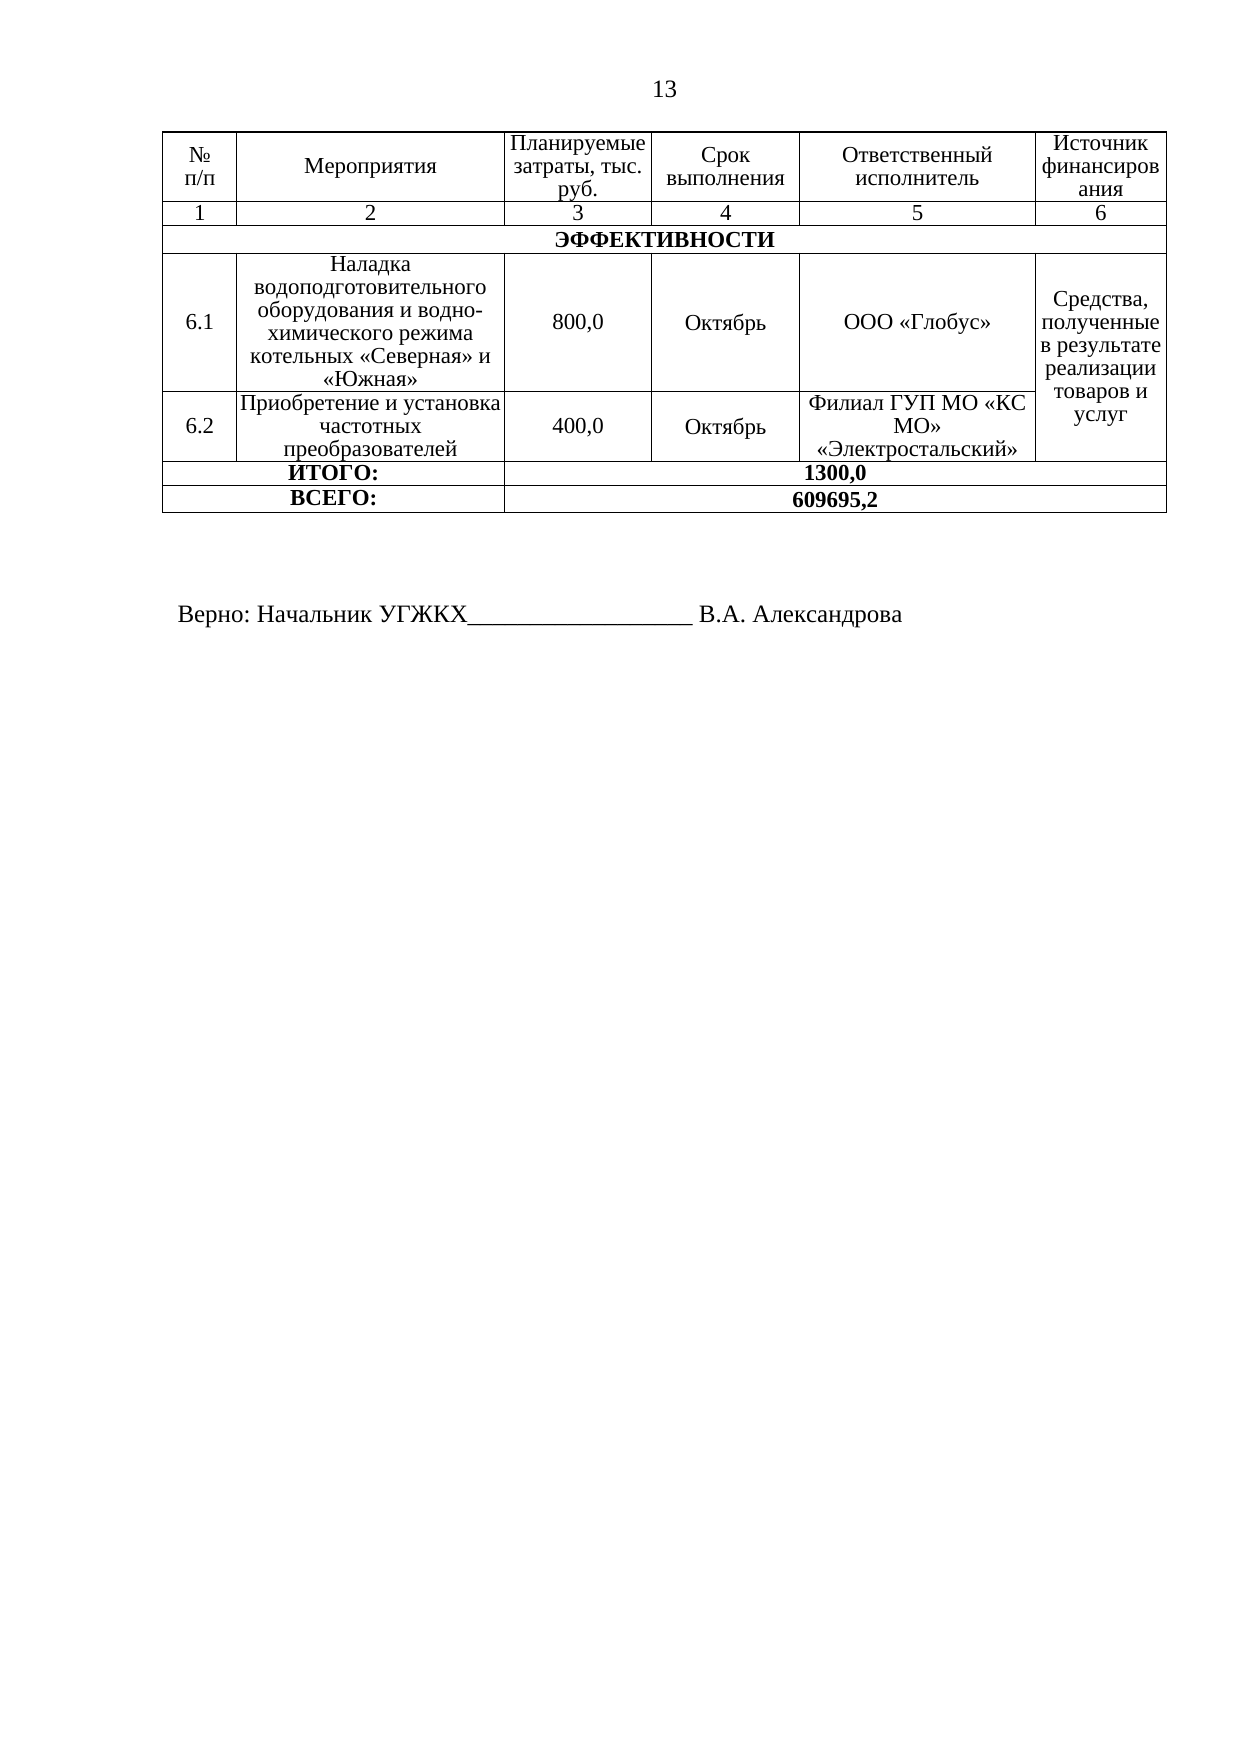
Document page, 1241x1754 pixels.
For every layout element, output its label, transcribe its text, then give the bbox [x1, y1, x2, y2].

table_cell 800,0 [505, 254, 651, 391]
table_cell 1 [163, 202, 236, 225]
table_cell 3 [505, 202, 651, 225]
table_header Источник финансирования [1036, 133, 1166, 201]
table_cell Октябрь [652, 392, 799, 461]
table_cell Октябрь [652, 254, 799, 391]
table_header № п/п [163, 133, 236, 201]
text Верно: Начальник УГЖКХ__________________ В.А. Александрова [177, 599, 1152, 628]
table_cell ВСЕГО: [163, 486, 504, 512]
table_cell 400,0 [505, 392, 651, 461]
table_cell 5 [800, 202, 1035, 225]
table_header Планируемые затраты, тыс. руб. [505, 133, 651, 201]
table_cell Филиал ГУП МО «КС МО» «Электростальский» [800, 392, 1035, 461]
table_cell 6.2 [163, 392, 236, 461]
table_cell ООО «Глобус» [800, 254, 1035, 391]
table_cell Приобретение и установка частотных преобразователей [237, 392, 504, 461]
table_cell 2 [237, 202, 504, 225]
table_header Мероприятия [237, 133, 504, 201]
table_cell 6 [1036, 202, 1166, 225]
table_header Срок выполнения [652, 133, 799, 201]
table_cell Средства, полученные в результате реализации товаров и услуг [1036, 254, 1166, 461]
table_cell 4 [652, 202, 799, 225]
table_cell 6.1 [163, 254, 236, 391]
table_header Ответственный исполнитель [800, 133, 1035, 201]
table_cell ИТОГО: [163, 462, 504, 485]
table_cell 609695,2 [505, 486, 1166, 512]
table_cell Наладка водоподготовительного оборудования и водно-химического режима котельных «Северная» и «Южная» [237, 254, 504, 391]
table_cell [163, 226, 1166, 252]
table_cell 1300,0 [505, 462, 1166, 485]
